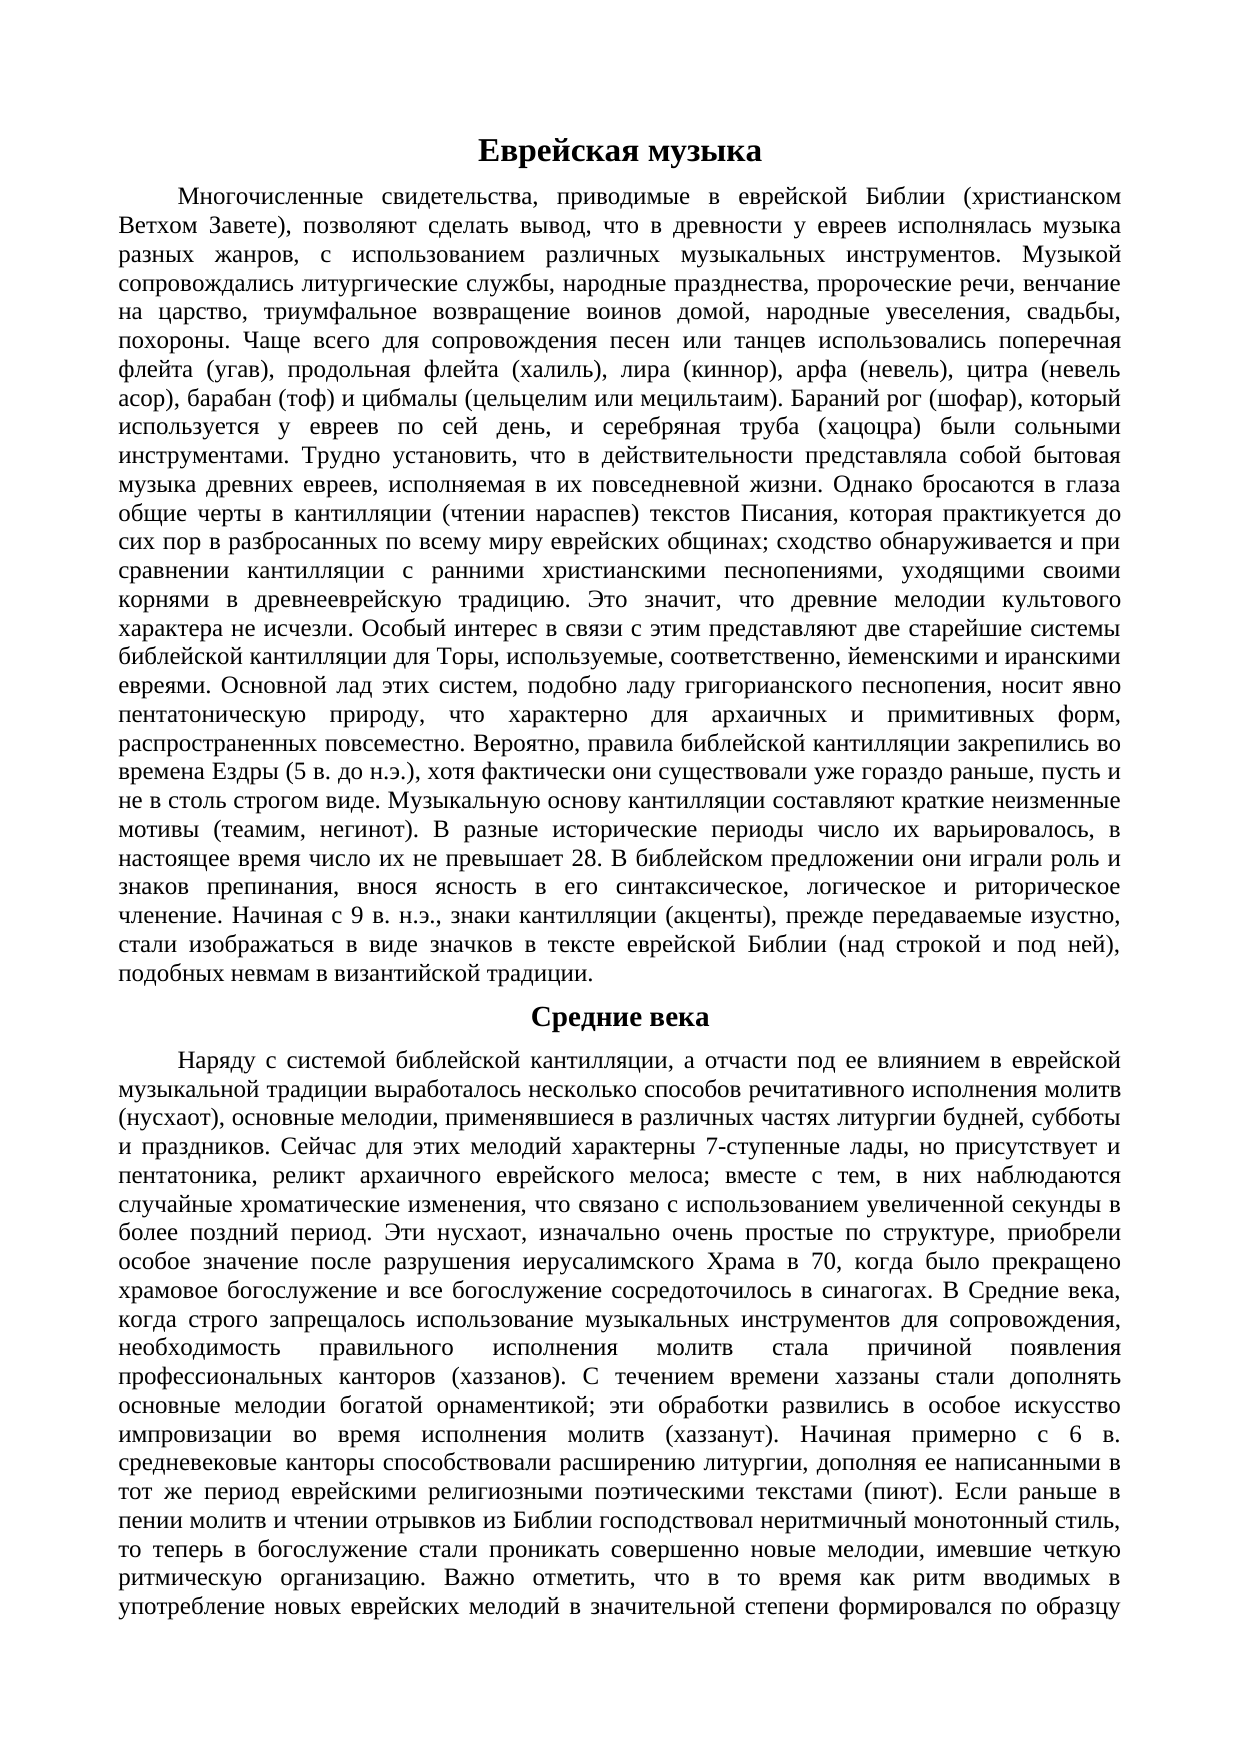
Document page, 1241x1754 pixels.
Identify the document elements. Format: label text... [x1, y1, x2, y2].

text Многочисленные свидетельства, приводимые в еврейской Библии (христианском Ветхом Завете), позволяют сделать вывод, что в древности у евреев исполнялась музыка разных жанров, с использованием различных музыкальных инструментов. Музыкой сопровождались литургические службы, народные празднества, пророческие речи, венчание на царство, триумфальное возвращение воинов домой, народные увеселения, свадьбы, похороны. Чаще всего для сопровождения песен или танцев использовались поперечная флейта (угав), продольная флейта (халиль), лира (киннор), арфа (невель), цитра (невель асор), барабан (тоф) и цибмалы (цельцелим или мецильтаим). Бараний рог (шофар), который используется у евреев по сей день, и серебряная труба (хацоцра) были сольными инструментами. Трудно установить, что в действительности представляла собой бытовая музыка древних евреев, исполняемая в их повседневной жизни. Однако бросаются в глаза общие черты в кантилляции (чтении нараспев) текстов Писания, которая практикуется до сих пор в разбросанных по всему миру еврейских общинах; сходство обнаруживается и при сравнении кантилляции с ранними христианскими песнопениями, уходящими своими корнями в древнееврейскую традицию. Это значит, что древние мелодии культового характера не исчезли. Особый интерес в связи с этим представляют две старейшие системы библейской кантилляции для Торы, используемые, соответственно, йеменскими и иранскими евреями. Основной лад этих систем, подобно ладу григорианского песнопения, носит явно пентатоническую природу, что характерно для архаичных и примитивных форм, распространенных повсеместно. Вероятно, правила библейской кантилляции закрепились во времена Ездры (5 в. до н.э.), хотя фактически они существовали уже гораздо раньше, пусть и не в столь строгом виде. Музыкальную основу кантилляции составляют краткие неизменные мотивы (теамим, негинот). В разные исторические периоды число их варьировалось, в настоящее время число их не превышает 28. В библейском предложении они играли роль и знаков препинания, внося ясность в его синтаксическое, логическое и риторическое членение. Начиная с 9 в. н.э., знаки кантилляции (акценты), прежде передаваемые изустно, стали изображаться в виде значков в тексте еврейской Библии (над строкой и под ней), подобных невмам в византийской традиции. [118, 181, 1122, 986]
text Средние века [118, 999, 1122, 1032]
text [118, 1045, 1122, 1620]
text Еврейская музыка [118, 131, 1122, 169]
